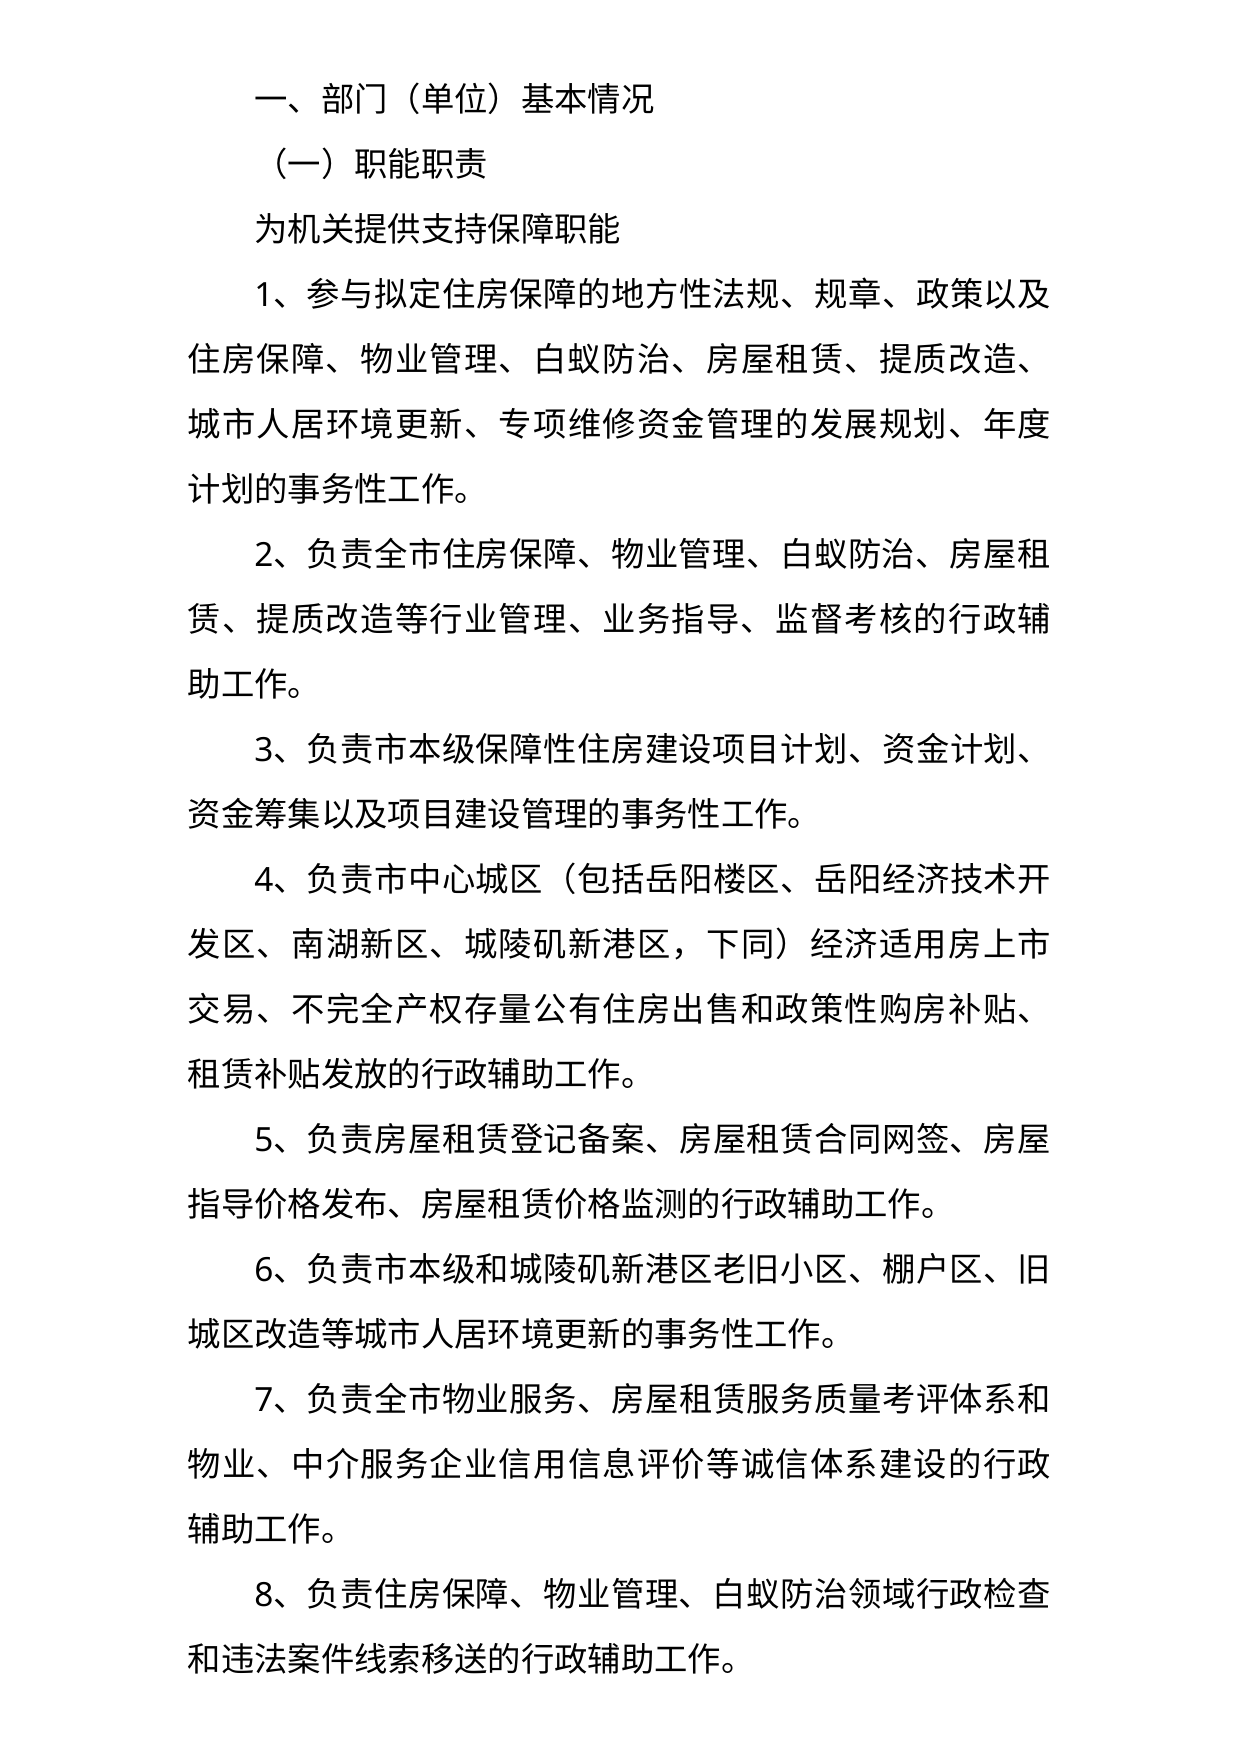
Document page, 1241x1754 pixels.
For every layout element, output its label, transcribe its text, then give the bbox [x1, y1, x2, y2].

list 参与拟定住房保障的地方性法规、规章、政策以及住房保障、物业管理、白蚁防治、房屋租赁、提质改造、城市人居环境更新、专项维修资金管理的发展规划、年度计划的事务性工作。 [187, 259, 1053, 519]
list 部门（单位）基本情况 [187, 64, 1053, 129]
list 负责住房保障、物业管理、白蚁防治领域行政检查和违法案件线索移送的行政辅助工作。 [187, 1559, 1053, 1689]
list 负责房屋租赁登记备案、房屋租赁合同网签、房屋指导价格发布、房屋租赁价格监测的行政辅助工作。 [187, 1104, 1053, 1234]
text （一）职能职责 [187, 129, 1053, 194]
list 负责市本级保障性住房建设项目计划、资金计划、资金筹集以及项目建设管理的事务性工作。 [187, 714, 1053, 844]
list 负责全市物业服务、房屋租赁服务质量考评体系和物业、中介服务企业信用信息评价等诚信体系建设的行政辅助工作。 [187, 1364, 1053, 1559]
list 负责市中心城区（包括岳阳楼区、岳阳经济技术开发区、南湖新区、城陵矶新港区，下同）经济适用房上市交易、不完全产权存量公有住房出售和政策性购房补贴、租赁补贴发放的行政辅助工作。 [187, 844, 1053, 1104]
list 负责全市住房保障、物业管理、白蚁防治、房屋租赁、提质改造等行业管理、业务指导、监督考核的行政辅助工作。 [187, 519, 1053, 714]
text 为机关提供支持保障职能 [187, 194, 1053, 259]
list 负责市本级和城陵矶新港区老旧小区、棚户区、旧城区改造等城市人居环境更新的事务性工作。 [187, 1234, 1053, 1364]
